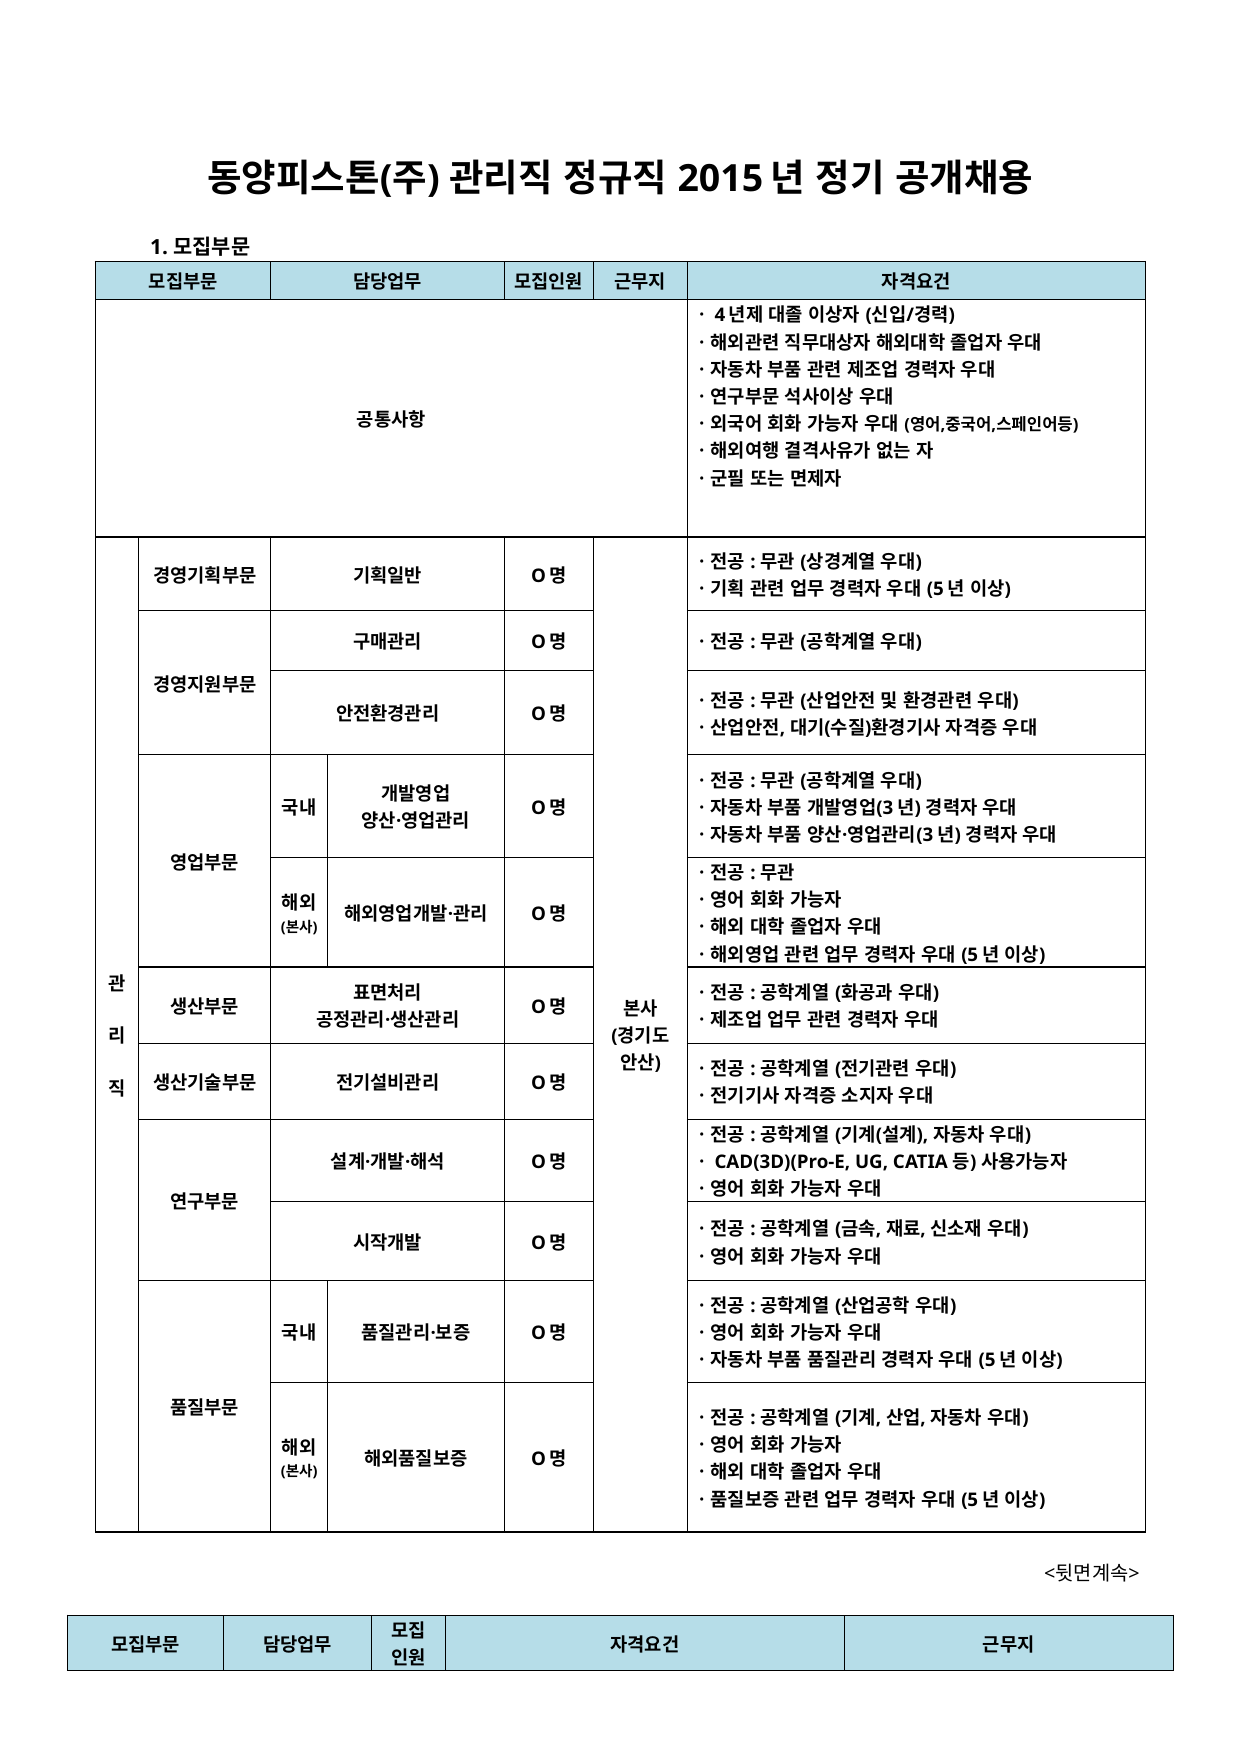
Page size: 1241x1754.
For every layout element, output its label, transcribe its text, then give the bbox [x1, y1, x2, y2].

table_cell 관 리 직 [96, 538, 138, 1531]
table_cell 안전환경관리 [271, 671, 504, 754]
table_cell O명 [505, 1120, 593, 1201]
table_cell ㆍ전공 : 무관 (공학계열 우대) ㆍ자동차 부품 개발영업(3년) 경력자 우대 ㆍ자동차 부품 양산·영업관리(3년) 경력자 우대 [688, 755, 1145, 857]
table_cell 해외 (본사) [271, 1383, 327, 1531]
table_cell ㆍ전공 : 무관 (상경계열 우대) ㆍ기획 관련 업무 경력자 우대 (5년 이상) [688, 538, 1145, 610]
table_cell 표면처리 공정관리·생산관리 [271, 968, 504, 1042]
table_cell ㆍ전공 : 무관 (산업안전 및 환경관련 우대) ㆍ산업안전, 대기(수질)환경기사 자격증 우대 [688, 671, 1145, 754]
table_cell 경영지원부문 [139, 611, 270, 754]
table_cell O명 [505, 1281, 593, 1382]
table_header 자격요건 [446, 1616, 844, 1670]
table_header 근무지 [845, 1616, 1173, 1670]
table_cell ㆍ전공 : 공학계열 (전기관련 우대) ㆍ전기기사 자격증 소지자 우대 [688, 1044, 1145, 1118]
table_cell 해외영업개발·관리 [328, 858, 504, 966]
table_cell ㆍ전공 : 공학계열 (산업공학 우대) ㆍ영어 회화 가능자 우대 ㆍ자동차 부품 품질관리 경력자 우대 (5년 이상) [688, 1281, 1145, 1382]
table_header 모집부문 [96, 262, 270, 299]
table_cell O명 [505, 538, 593, 610]
table_cell 공통사항 [96, 300, 687, 536]
table_cell O명 [505, 968, 593, 1042]
table_cell 해외 (본사) [271, 858, 327, 966]
table_header 담당업무 [224, 1616, 371, 1670]
table_cell 시작개발 [271, 1202, 504, 1280]
table_cell ㆍ4년제 대졸 이상자 (신입/경력) ㆍ해외관련 직무대상자 해외대학 졸업자 우대 ㆍ자동차 부품 관련 제조업 경력자 우대 ㆍ연구부문 석사이상 우대 ㆍ외국어 회화 가능자 우대 (영어,중국어,스페인어등) ㆍ해외여행 결격사유가 없는 자 ㆍ군필 또는 면제자 [688, 300, 1145, 536]
table_cell O명 [505, 671, 593, 754]
table_cell 생산기술부문 [139, 1044, 270, 1118]
table_cell ㆍ전공 : 무관 ㆍ영어 회화 가능자 ㆍ해외 대학 졸업자 우대 ㆍ해외영업 관련 업무 경력자 우대 (5년 이상) [688, 858, 1145, 966]
table_cell O명 [505, 1044, 593, 1118]
table_cell 본사 (경기도 안산) [594, 538, 687, 1531]
table_cell 전기설비관리 [271, 1044, 504, 1118]
table_cell 해외품질보증 [328, 1383, 504, 1531]
table_cell O명 [505, 611, 593, 669]
table_cell 구매관리 [271, 611, 504, 669]
table_cell ㆍ전공 : 무관 (공학계열 우대) [688, 611, 1145, 669]
table_cell 개발영업 양산·영업관리 [328, 755, 504, 857]
table_header 근무지 [594, 262, 687, 299]
text 1. 모집부문 [150, 231, 1090, 261]
table_cell 생산부문 [139, 968, 270, 1042]
table_cell ㆍ전공 : 공학계열 (기계(설계), 자동차 우대) ㆍCAD(3D)(Pro-E, UG, CATIA 등) 사용가능자 ㆍ영어 회화 가능자 우대 [688, 1120, 1145, 1201]
table_header 모집인원 [505, 262, 593, 299]
table_cell 품질관리·보증 [328, 1281, 504, 1382]
table_cell ㆍ전공 : 공학계열 (기계, 산업, 자동차 우대) ㆍ영어 회화 가능자 ㆍ해외 대학 졸업자 우대 ㆍ품질보증 관련 업무 경력자 우대 (5년 이상) [688, 1383, 1145, 1531]
text <뒷면계속> [150, 1557, 1139, 1586]
table_cell O명 [505, 1202, 593, 1280]
table_header 모집부문 [68, 1616, 223, 1670]
table_header 담당업무 [271, 262, 504, 299]
table_header 모집 인원 [372, 1616, 445, 1670]
table_cell ㆍ전공 : 공학계열 (화공과 우대) ㆍ제조업 업무 관련 경력자 우대 [688, 968, 1145, 1042]
table_cell 기획일반 [271, 538, 504, 610]
table_cell 연구부문 [139, 1120, 270, 1280]
table_header 자격요건 [688, 262, 1145, 299]
table_cell 품질부문 [139, 1281, 270, 1531]
table_cell 경영기획부문 [139, 538, 270, 610]
table_cell 국내 [271, 1281, 327, 1382]
table_cell ㆍ전공 : 공학계열 (금속, 재료, 신소재 우대) ㆍ영어 회화 가능자 우대 [688, 1202, 1145, 1280]
table_cell O명 [505, 755, 593, 857]
text 동양피스톤(주) 관리직 정규직 2015년 정기 공개채용 [150, 148, 1090, 202]
table_cell 설계·개발·해석 [271, 1120, 504, 1201]
table_cell 영업부문 [139, 755, 270, 966]
table_cell O명 [505, 858, 593, 966]
table_cell O명 [505, 1383, 593, 1531]
table_cell 국내 [271, 755, 327, 857]
